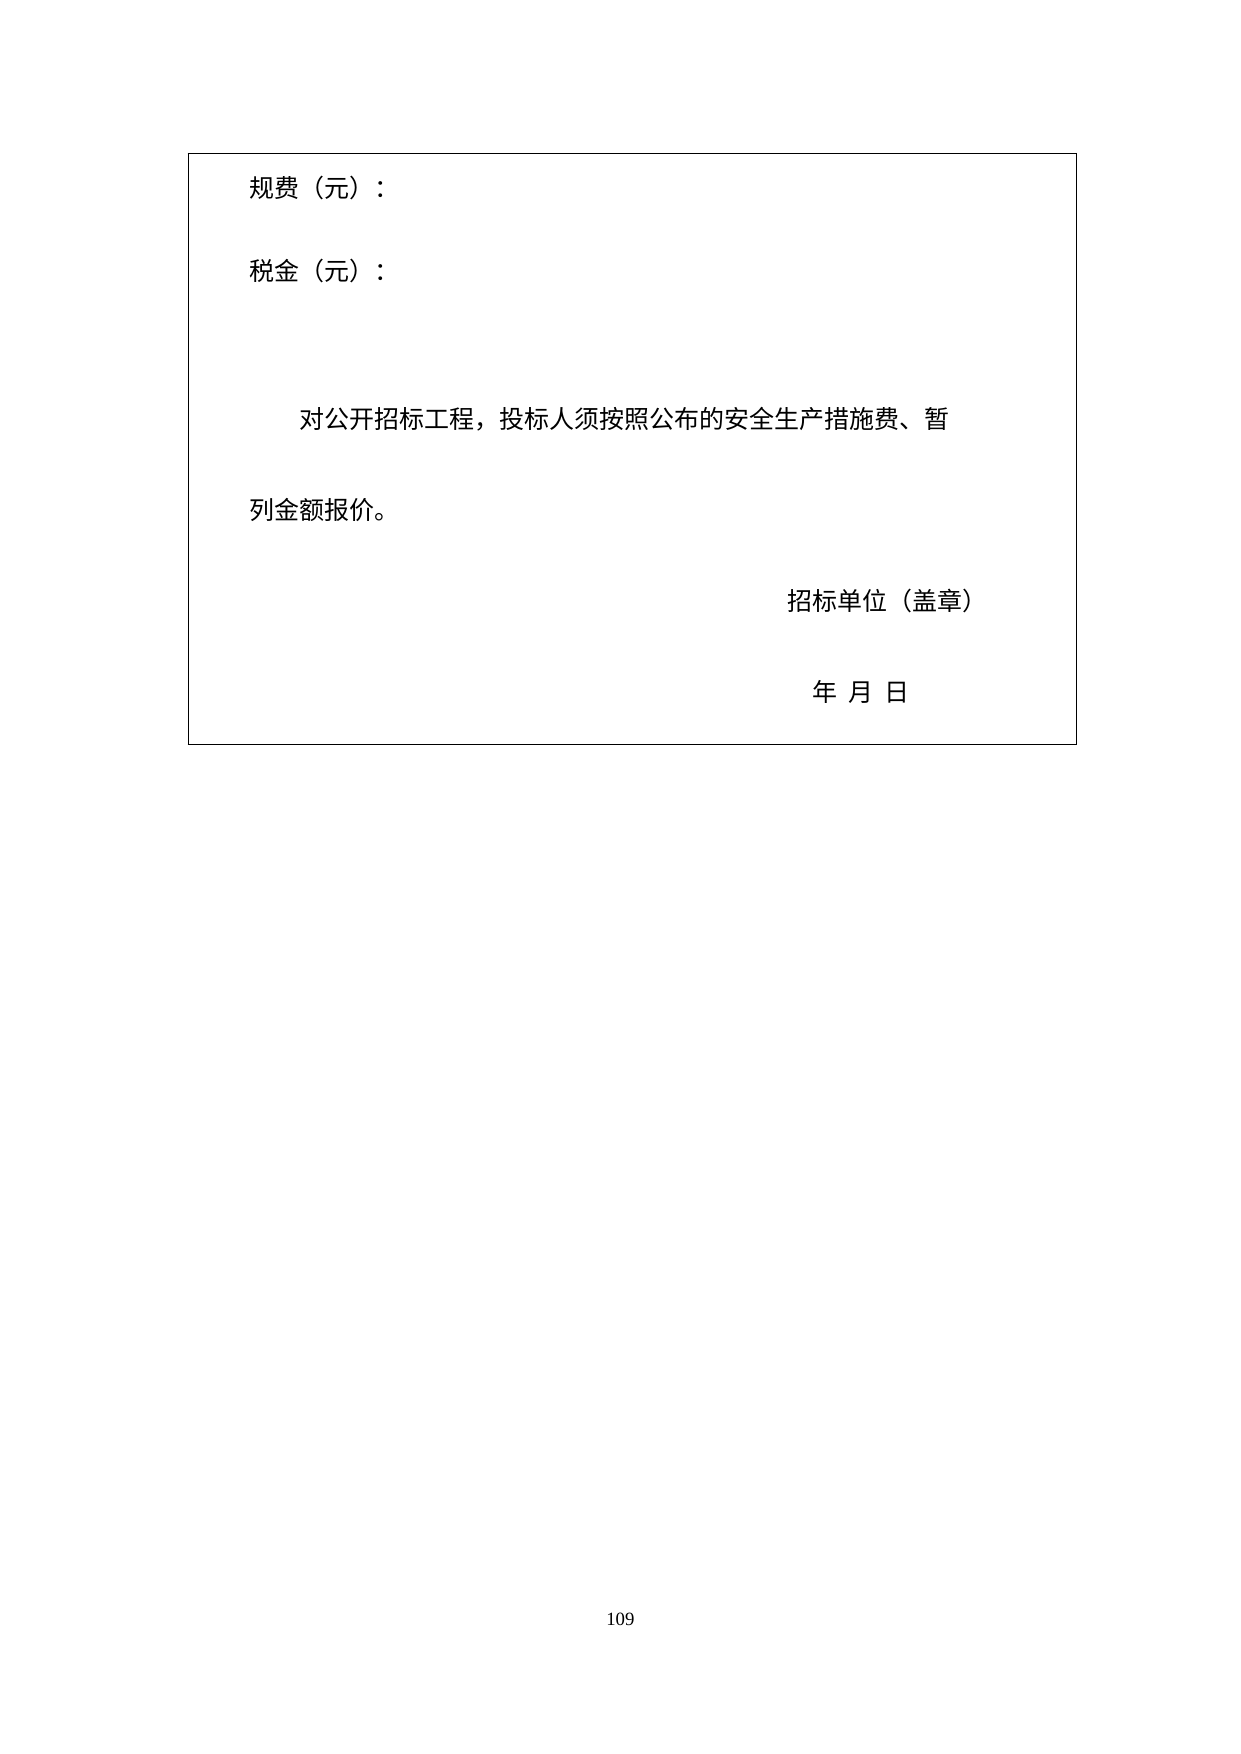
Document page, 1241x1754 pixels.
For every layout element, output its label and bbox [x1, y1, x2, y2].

table_header [189, 154, 1076, 743]
